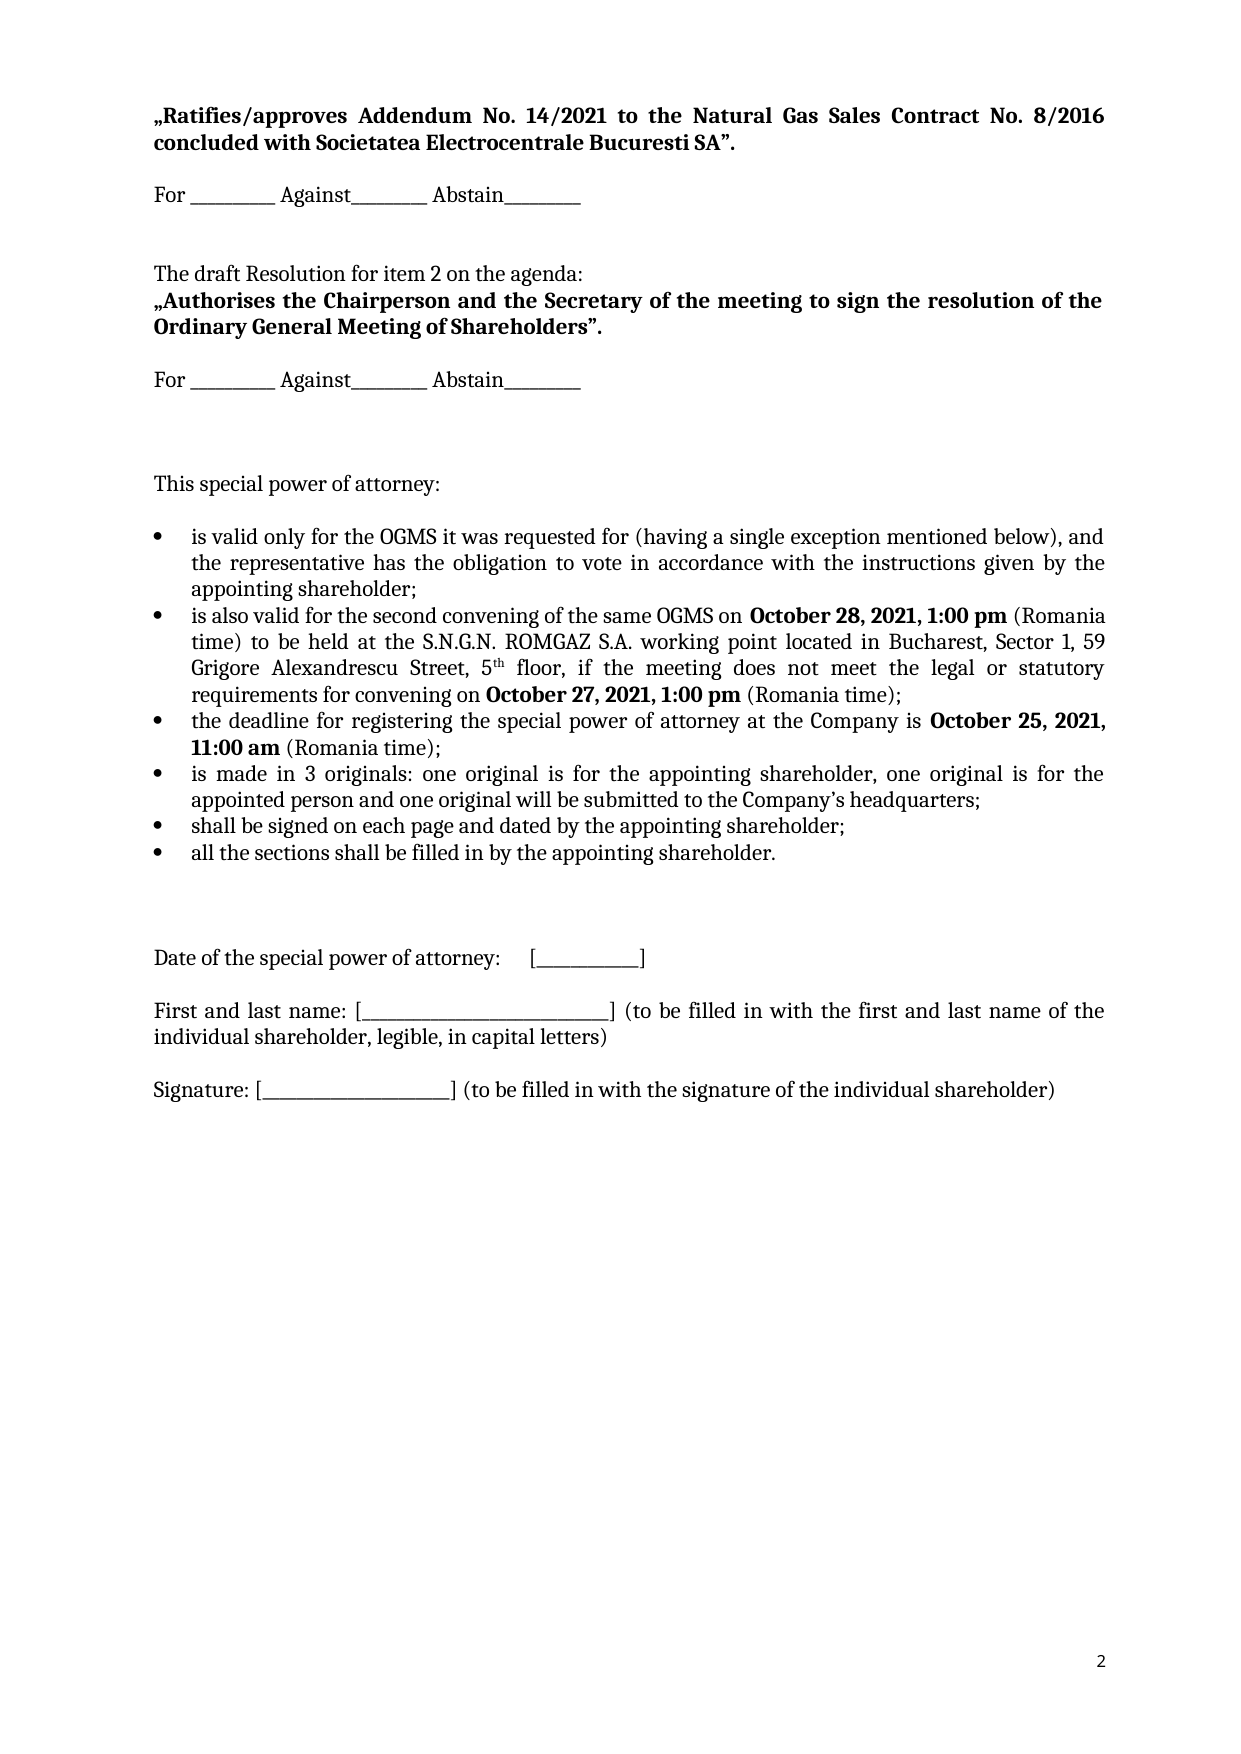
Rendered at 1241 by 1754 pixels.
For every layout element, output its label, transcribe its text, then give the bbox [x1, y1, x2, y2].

list shall be signed on each page and dated by the appointing shareholder; [153, 813, 1106, 840]
list the deadline for registering the special power of attorney at the Company is October 25, 2021, 11:00 am (Romania time); [153, 708, 1106, 761]
text For __________ Against_________ Abstain_________ [153, 182, 1106, 208]
list is also valid for the second convening of the same OGMS on October 28, 2021, 1:00 pm (Romania time) to be held at the S.N.G.N. ROMGAZ S.A. working point located in Bucharest, Sector 1, 59 Grigore Alexandrescu Street, 5th floor, if the meeting does not meet the legal or statutory requirements for convening on October 27, 2021, 1:00 pm (Romania time); [153, 602, 1106, 708]
text „Authorises the Chairperson and the Secretary of the meeting to sign the resolution of the Ordinary General Meeting of Shareholders”. [153, 288, 1104, 340]
text Date of the special power of attorney: [____________] [153, 945, 1106, 971]
text This special power of attorney: [153, 471, 1106, 497]
list all the sections shall be filled in by the appointing shareholder. [153, 840, 1106, 866]
text „Ratifies/approves Addendum No. 14/2021 to the Natural Gas Sales Contract No. 8/2016 concluded with Societatea Electrocentrale Bucuresti SA”. [153, 103, 1106, 156]
text For __________ Against_________ Abstain_________ [153, 367, 1106, 393]
list is made in 3 originals: one original is for the appointing shareholder, one original is for the appointed person and one original will be submitted to the Company’s headquarters; [153, 761, 1106, 813]
list is valid only for the OGMS it was requested for (having a single exception mentioned below), and the representative has the obligation to vote in accordance with the instructions given by the appointing shareholder; [153, 523, 1106, 602]
text The draft Resolution for item 2 on the agenda: [153, 261, 1106, 288]
text Signature: [______________________] (to be filled in with the signature of the individual shareholder) [153, 1077, 1106, 1103]
text First and last name: [_____________________________] (to be filled in with the first and last name of the individual shareholder, legible, in capital letters) [153, 998, 1106, 1051]
